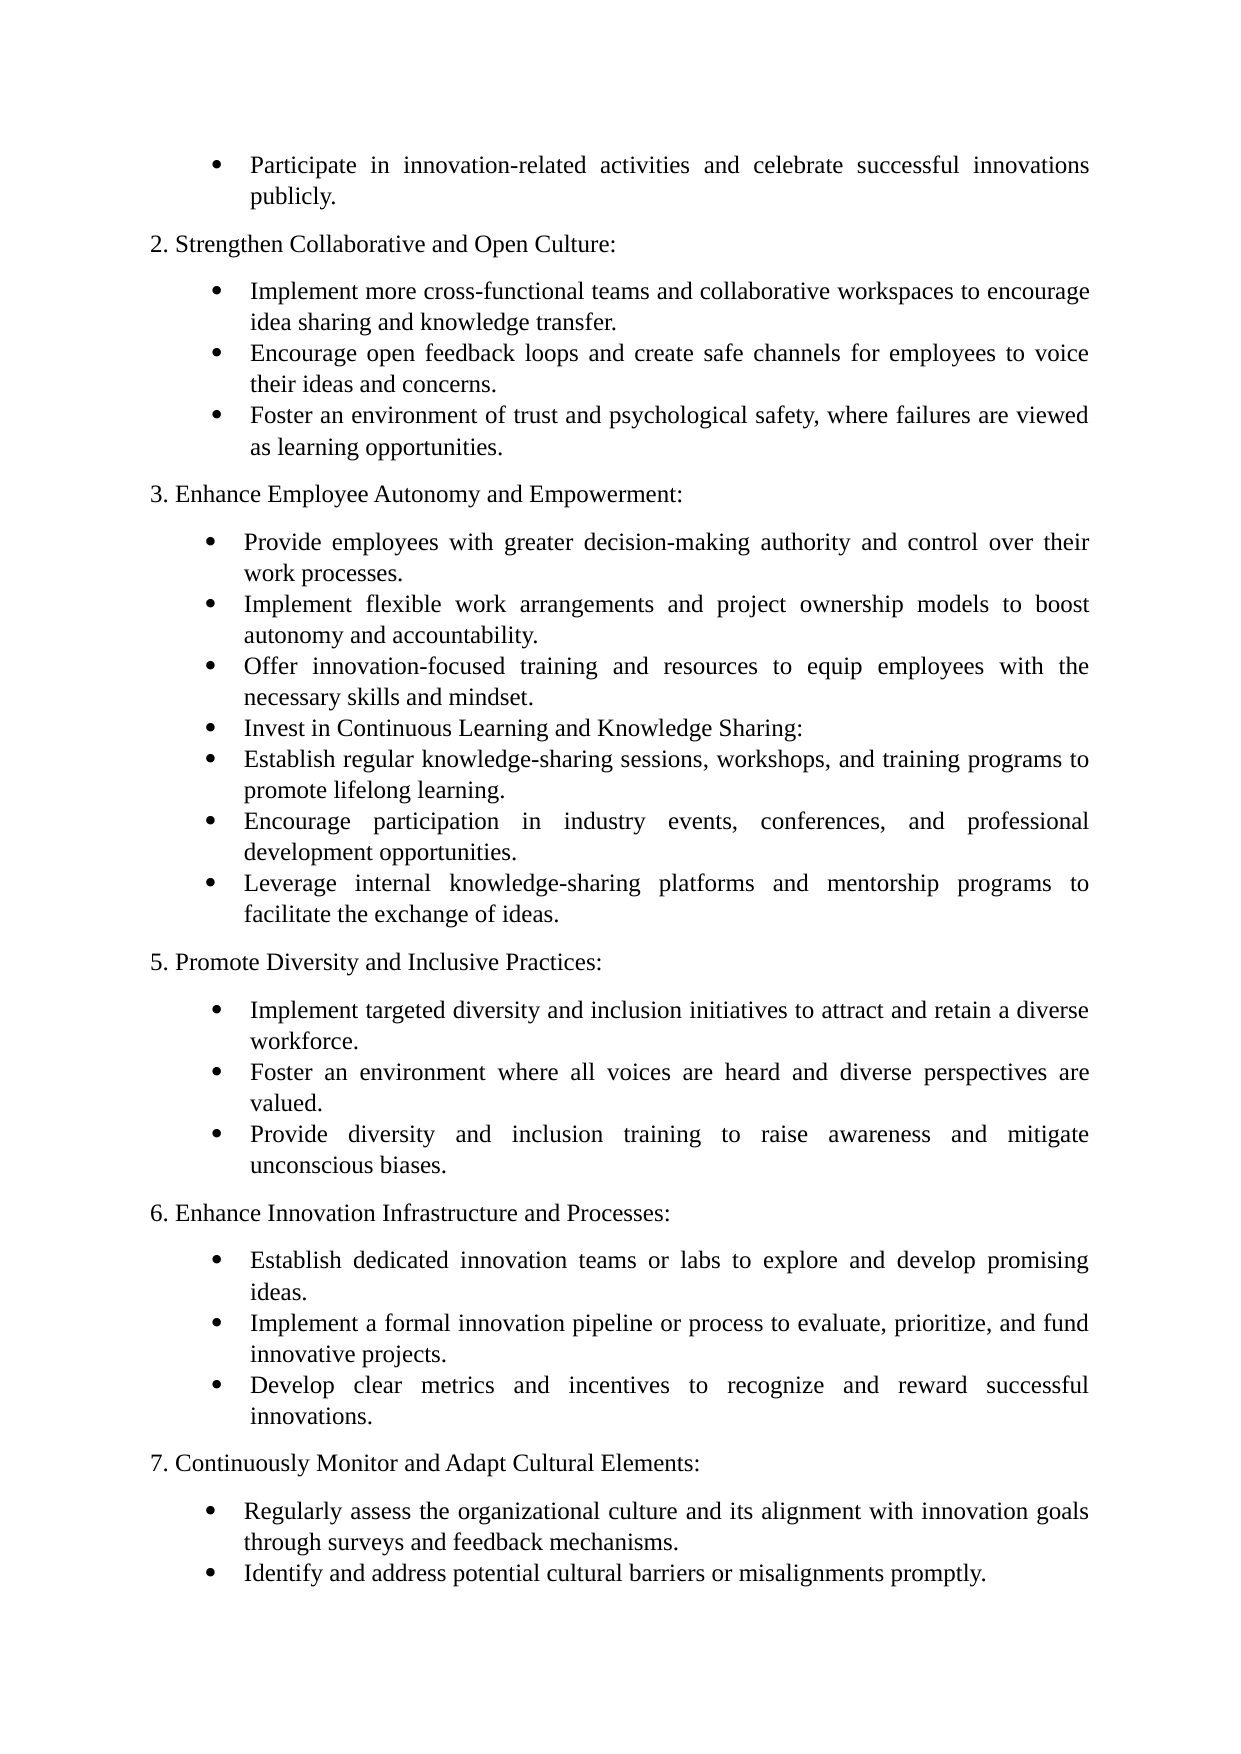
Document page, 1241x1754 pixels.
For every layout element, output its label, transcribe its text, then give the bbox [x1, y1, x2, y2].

list Foster an environment where all voices are heard and diverse perspectives are valued. [212, 1057, 1090, 1117]
list Establish dedicated innovation teams or labs to explore and develop promising ideas. [212, 1246, 1090, 1305]
list Identify and address potential cultural barriers or misalignments promptly. [206, 1558, 1090, 1587]
list Implement more cross-functional teams and collaborative workspaces to encourage idea sharing and knowledge transfer. [212, 276, 1090, 336]
list Participate in innovation-related activities and celebrate successful innovations publicly. [212, 150, 1090, 210]
text 5. Promote Diversity and Inclusive Practices: [150, 947, 1090, 976]
list Provide employees with greater decision-making authority and control over their work processes. [206, 527, 1090, 587]
list Foster an environment of trust and psychological safety, where failures are viewed as learning opportunities. [212, 401, 1090, 460]
list Invest in Continuous Learning and Knowledge Sharing: [206, 713, 1090, 742]
list Establish regular knowledge-sharing sessions, workshops, and training programs to promote lifelong learning. [206, 744, 1090, 804]
list Leverage internal knowledge-sharing platforms and mentorship programs to facilitate the exchange of ideas. [206, 868, 1090, 928]
list Provide diversity and inclusion training to raise awareness and mitigate unconscious biases. [212, 1119, 1090, 1179]
text 3. Enhance Employee Autonomy and Empowerment: [150, 479, 1090, 508]
text 7. Continuously Monitor and Adapt Cultural Elements: [150, 1448, 1090, 1477]
list Offer innovation-focused training and resources to equip employees with the necessary skills and mindset. [206, 651, 1090, 711]
text 6. Enhance Innovation Infrastructure and Processes: [150, 1198, 1090, 1227]
list Implement targeted diversity and inclusion initiatives to attract and retain a diverse workforce. [212, 995, 1090, 1055]
list Implement flexible work arrangements and project ownership models to boost autonomy and accountability. [206, 589, 1090, 649]
list Encourage open feedback loops and create safe channels for employees to voice their ideas and concerns. [212, 338, 1090, 398]
list Implement a formal innovation pipeline or process to evaluate, prioritize, and fund innovative projects. [212, 1308, 1090, 1367]
list Encourage participation in industry events, conferences, and professional development opportunities. [206, 806, 1090, 866]
list Develop clear metrics and incentives to recognize and reward successful innovations. [212, 1370, 1090, 1429]
text 2. Strengthen Collaborative and Open Culture: [150, 229, 1090, 257]
list Regularly assess the organizational culture and its alignment with innovation goals through surveys and feedback mechanisms. [206, 1496, 1090, 1556]
